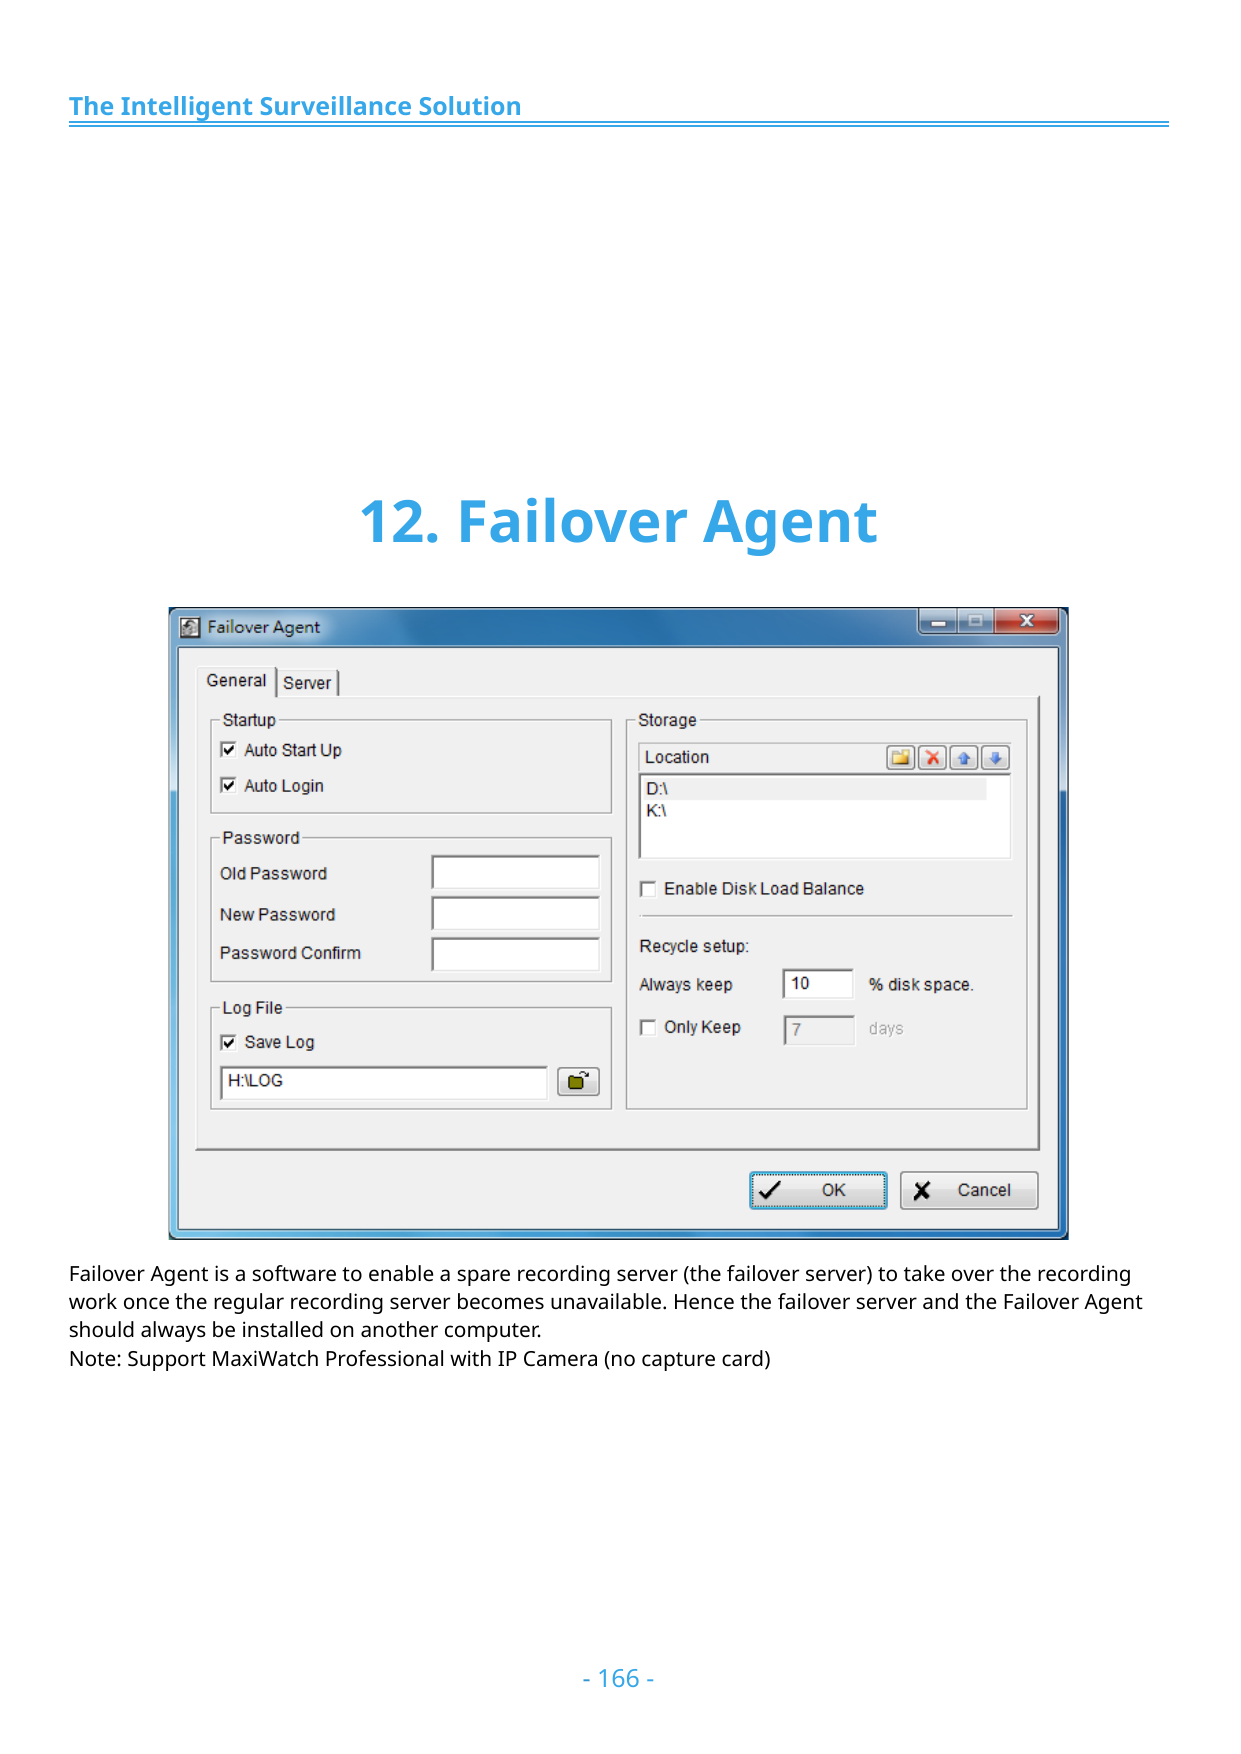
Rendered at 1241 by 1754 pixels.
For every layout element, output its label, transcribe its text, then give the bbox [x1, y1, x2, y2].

subtitle 12. Failover Agent [68, 481, 1168, 560]
text Failover Agent is a software to enable a spare recording server (the failover server) to take over the recording work once the regular recording server becomes unavailable. Hence the failover server and the Failover Agent should always be installed on another computer. [68, 1259, 1168, 1344]
picture [168, 607, 1069, 1240]
text Note: Support MaxiWatch Professional with IP Camera (no capture card) [68, 1344, 1168, 1372]
